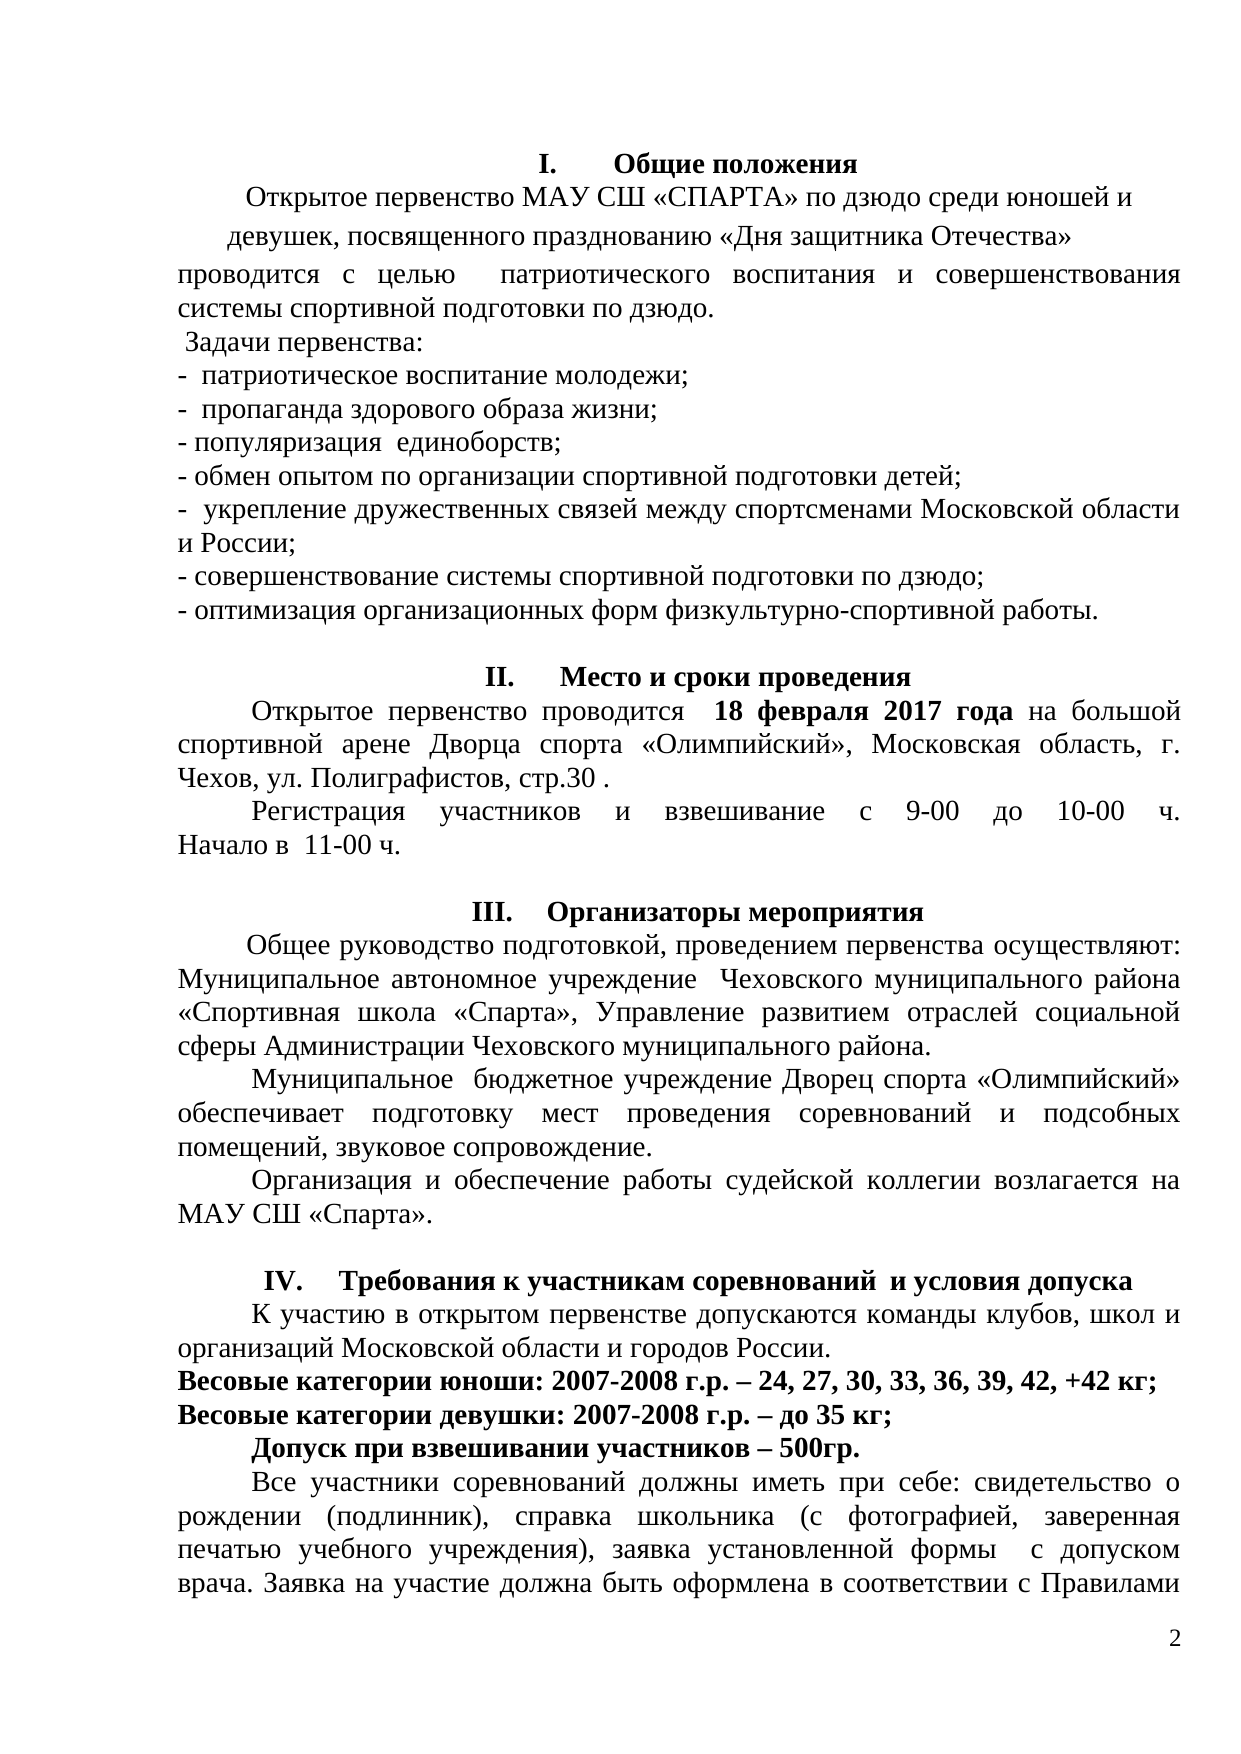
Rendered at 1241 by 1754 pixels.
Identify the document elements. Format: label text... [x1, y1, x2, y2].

text Общее руководство подготовкой, проведением первенства осуществляют: Муниципальное автономное учреждение Чеховского муниципального района «Спортивная школа «Спарта», Управление развитием отраслей социальной сферы Администрации Чеховского муниципального района. [177, 927, 1181, 1062]
text - обмен опытом по организации спортивной подготовки детей; [177, 458, 1181, 491]
text - совершенствование системы спортивной подготовки по дзюдо; [177, 558, 1181, 592]
list Требования к участникам соревнований и условия допуска [215, 1263, 1181, 1296]
text - популяризация единоборств; [177, 424, 1181, 458]
text - оптимизация организационных форм физкультурно-спортивной работы. [177, 592, 1181, 626]
list Общие положения [215, 146, 1181, 179]
text - пропаганда здорового образа жизни; [177, 391, 1181, 424]
text Открытое первенство МАУ СШ «СПАРТА» по дзюдо среди юношей и девушек, посвященного празднованию «Дня защитника Отечества» [0, 179, 1181, 252]
text К участию в открытом первенстве допускаются команды клубов, школ и организаций Московской области и городов России. [177, 1296, 1181, 1363]
text Весовые категории юноши: 2007-2008 г.р. – 24, 27, 30, 33, 36, 39, 42, +42 кг; [177, 1363, 1181, 1397]
text Весовые категории девушки: 2007-2008 г.р. – до 35 кг; [177, 1397, 1181, 1431]
text Допуск при взвешивании участников – 500гр. [177, 1431, 1181, 1464]
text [177, 1464, 1181, 1598]
list Место и сроки проведения [215, 659, 1181, 693]
text Регистрация участников и взвешивание с 9-00 до 10-00 ч. Начало в 11-00 ч. [177, 793, 1181, 860]
text - патриотическое воспитание молодежи; [177, 357, 1181, 391]
text Муниципальное бюджетное учреждение Дворец спорта «Олимпийский» обеспечивает подготовку мест проведения соревнований и подсобных помещений, звуковое сопровождение. [177, 1062, 1181, 1162]
text Задачи первенства: [177, 324, 1181, 357]
text - укрепление дружественных связей между спортсменами Московской области и России; [177, 491, 1181, 558]
text проводится с целью патриотического воспитания и совершенствования системы спортивной подготовки по дзюдо. [177, 257, 1181, 324]
text Открытое первенство проводится 18 февраля 2017 года на большой спортивной арене Дворца спорта «Олимпийский», Московская область, г. Чехов, ул. Полиграфистов, стр.30 . [177, 693, 1181, 793]
text Организация и обеспечение работы судейской коллегии возлагается на МАУ СШ «Спарта». [177, 1162, 1181, 1229]
list Организаторы мероприятия [215, 894, 1181, 927]
